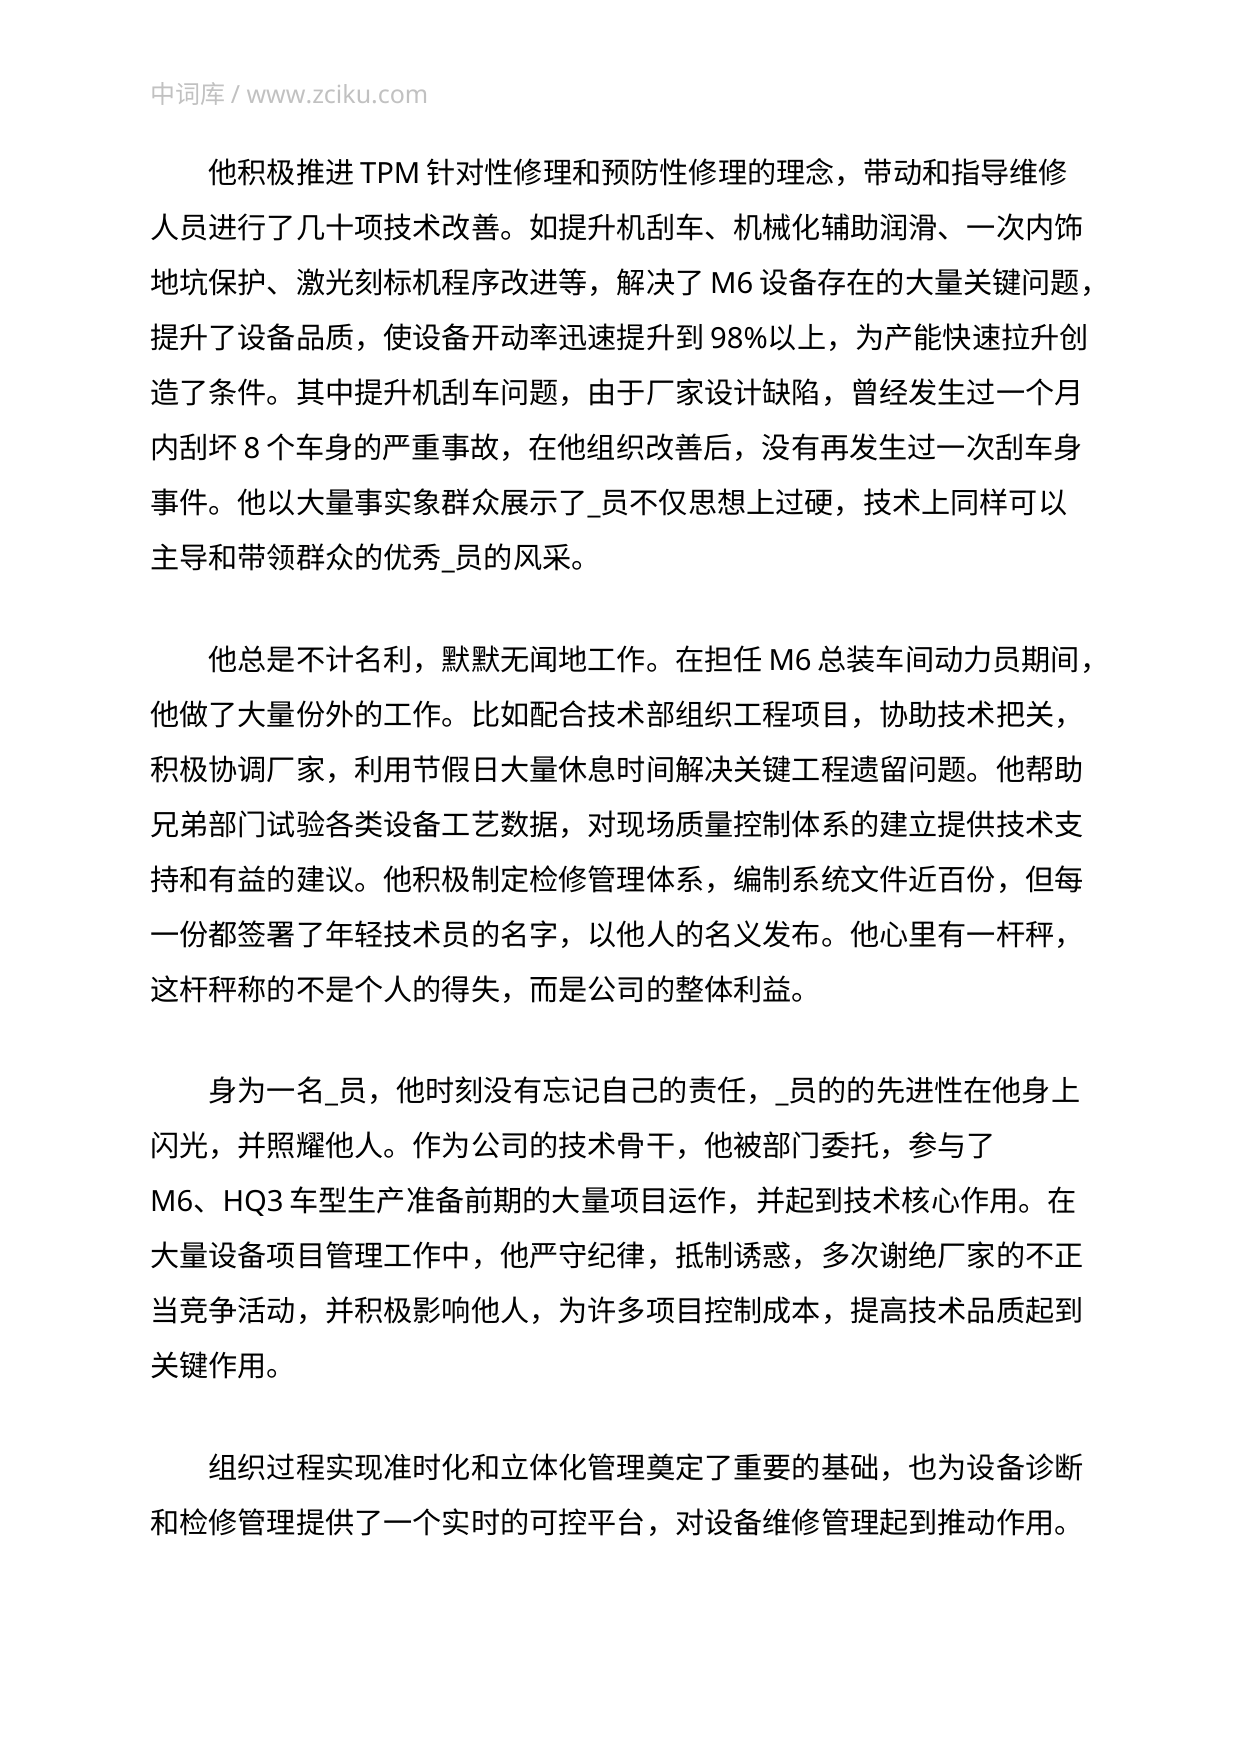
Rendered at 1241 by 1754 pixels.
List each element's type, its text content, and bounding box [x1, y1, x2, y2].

text 身为一名_员，他时刻没有忘记自己的责任，_员的的先进性在他身上闪光，并照耀他人。作为公司的技术骨干，他被部门委托，参与了M6、HQ3车型生产准备前期的大量项目运作，并起到技术核心作用。在大量设备项目管理工作中，他严守纪律，抵制诱惑，多次谢绝厂家的不正当竞争活动，并积极影响他人，为许多项目控制成本，提高技术品质起到关键作用。 [150, 1068, 1090, 1385]
text 他总是不计名利，默默无闻地工作。在担任M6总装车间动力员期间，他做了大量份外的工作。比如配合技术部组织工程项目，协助技术把关，积极协调厂家，利用节假日大量休息时间解决关键工程遗留问题。他帮助兄弟部门试验各类设备工艺数据，对现场质量控制体系的建立提供技术支持和有益的建议。他积极制定检修管理体系，编制系统文件近百份，但每一份都签署了年轻技术员的名字，以他人的名义发布。他心里有一杆秤，这杆秤称的不是个人的得失，而是公司的整体利益。 [150, 637, 1090, 1008]
text 他积极推进TPM针对性修理和预防性修理的理念，带动和指导维修人员进行了几十项技术改善。如提升机刮车、机械化辅助润滑、一次内饰地坑保护、激光刻标机程序改进等，解决了M6设备存在的大量关键问题，提升了设备品质，使设备开动率迅速提升到98%以上，为产能快速拉升创造了条件。其中提升机刮车问题，由于厂家设计缺陷，曾经发生过一个月内刮坏8个车身的严重事故，在他组织改善后，没有再发生过一次刮车身事件。他以大量事实象群众展示了_员不仅思想上过硬，技术上同样可以主导和带领群众的优秀_员的风采。 [150, 150, 1090, 577]
text 组织过程实现准时化和立体化管理奠定了重要的基础，也为设备诊断和检修管理提供了一个实时的可控平台，对设备维修管理起到推动作用。 [150, 1444, 1090, 1542]
